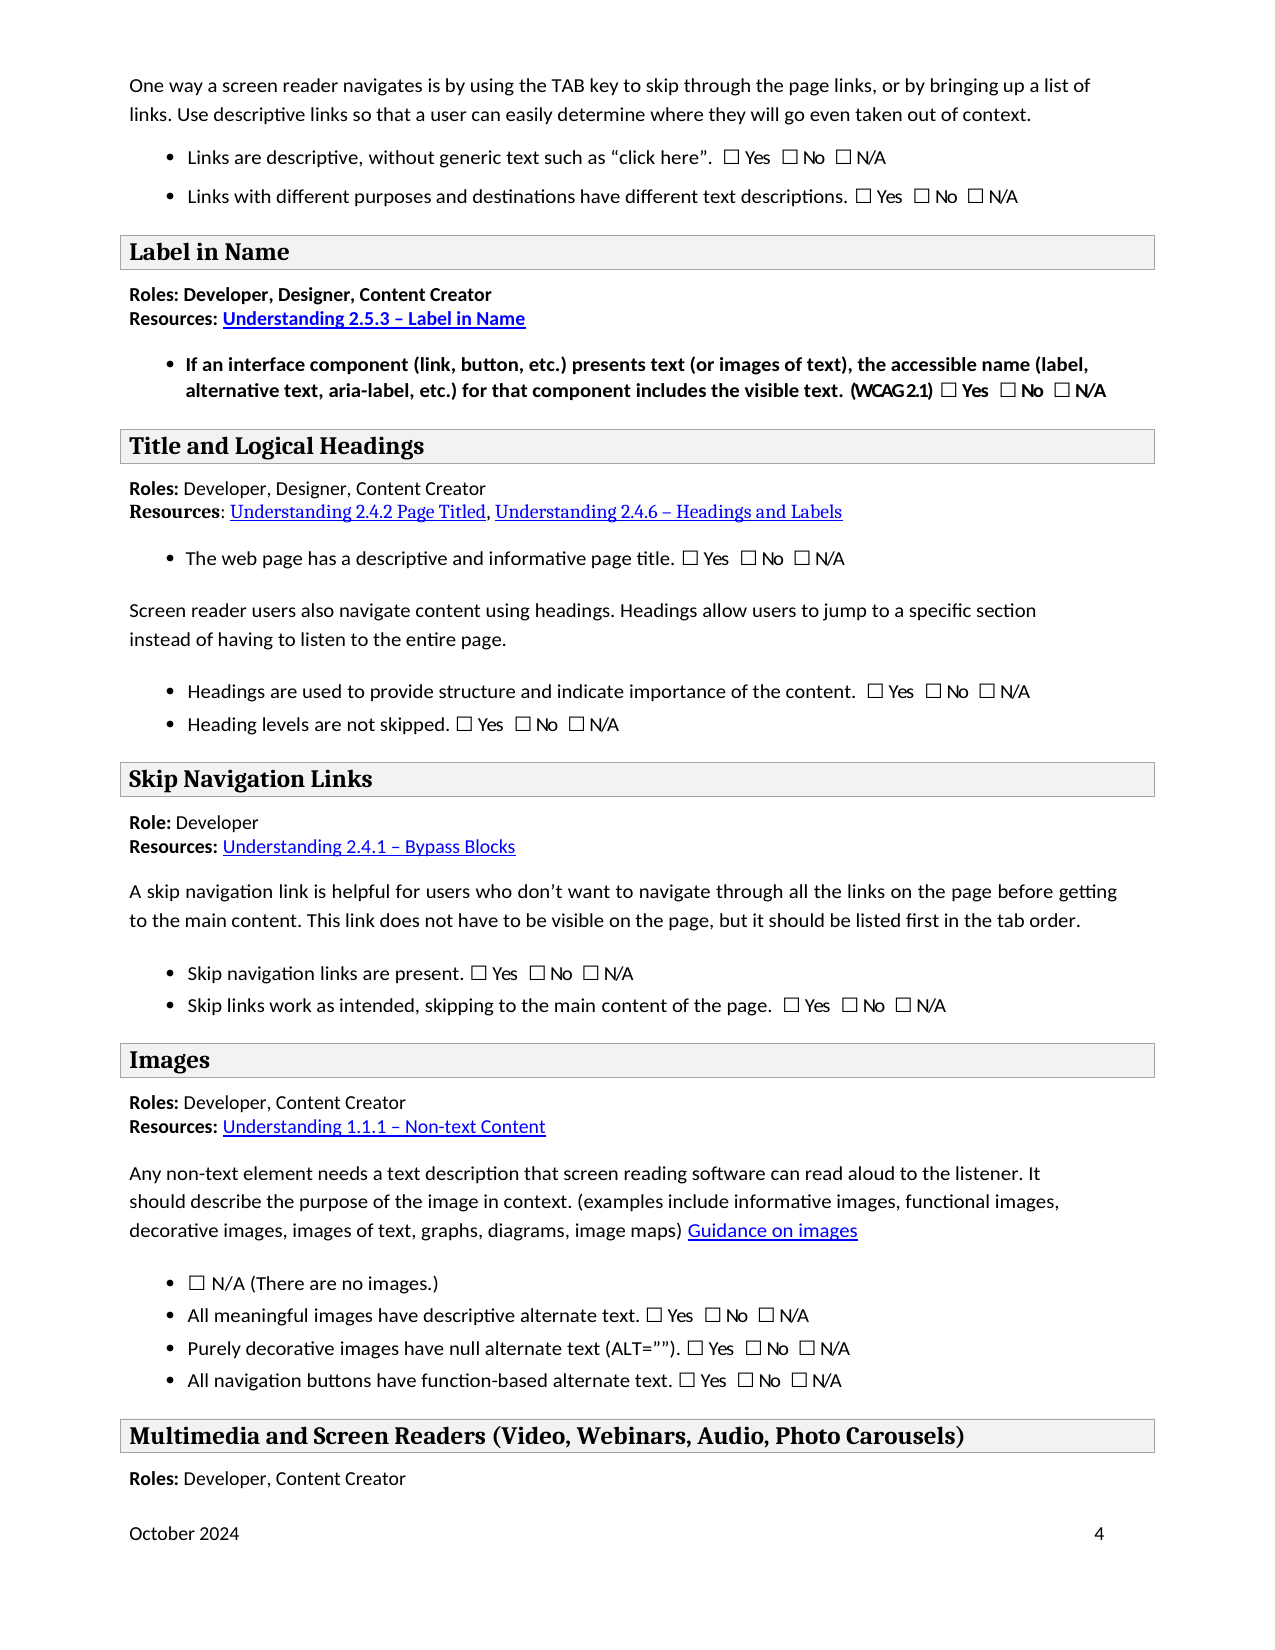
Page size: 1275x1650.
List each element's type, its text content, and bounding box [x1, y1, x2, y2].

subtitle Multimedia and Screen Readers (Video, Webinars, Audio, Photo Carousels) [121, 1420, 1154, 1452]
text Resources: Understanding 1.1.1 – Non-text Content [129, 1115, 1146, 1139]
text Any non-text element needs a text description that screen reading software can read aloud to the listener. It should describe the purpose of the image in context. (examples include informative images, functional images, decorative images, images of text, graphs, diagrams, image maps) Guidance on images [129, 1161, 1100, 1243]
list If an interface component (link, button, etc.) presents text (or images of text), the accessible name (label, alternative text, aria-label, etc.) for that component includes the visible text. (WCAG 2.1) ☐ Yes ☐ No ☐ N/A [167, 352, 1146, 404]
list ☐ N/A (There are no images.) [167, 1269, 1146, 1296]
list All meaningful images have descriptive alternate text. ☐ Yes ☐ No ☐ N/A [167, 1302, 1146, 1328]
text A skip navigation link is helpful for users who don’t want to navigate through all the links on the page before getting to the main content. This link does not have to be visible on the page, but it should be listed first in the tab order. [129, 879, 1120, 933]
list The web page has a descriptive and informative page title. ☐ Yes ☐ No ☐ N/A [167, 544, 1100, 571]
text Roles: Developer, Designer, Content Creator [129, 476, 1146, 500]
text Roles: Developer, Content Creator [129, 1091, 1146, 1115]
text One way a screen reader navigates is by using the TAB key to skip through the page links, or by bringing up a list of links. Use descriptive links so that a user can easily determine where they will go even taken out of context. [129, 73, 1100, 126]
text Role: Developer [129, 810, 1146, 834]
subtitle Images [121, 1044, 1154, 1077]
subtitle Label in Name [121, 236, 1154, 269]
list Heading levels are not skipped. ☐ Yes ☐ No ☐ N/A [167, 710, 1146, 737]
subtitle Skip Navigation Links [121, 763, 1154, 796]
list Purely decorative images have null alternate text (ALT=””). ☐ Yes ☐ No ☐ N/A [167, 1334, 1146, 1361]
list Skip links work as intended, skipping to the main content of the page. ☐ Yes ☐ No ☐ N/A [167, 991, 1146, 1018]
text Screen reader users also navigate content using headings. Headings allow users to jump to a specific section instead of having to listen to the entire page. [129, 598, 1100, 652]
text Roles: Developer, Designer, Content Creator [129, 282, 1146, 306]
list Links are descriptive, without generic text such as “click here”. ☐ Yes ☐ No ☐ N/A [167, 143, 1146, 170]
list Skip navigation links are present. ☐ Yes ☐ No ☐ N/A [167, 959, 1146, 986]
list Links with different purposes and destinations have different text descriptions. ☐ Yes ☐ No ☐ N/A [167, 183, 1146, 210]
text Resources: Understanding 2.4.1 – Bypass Blocks [129, 834, 1146, 858]
text Resources: Understanding 2.5.3 – Label in Name [129, 306, 1146, 331]
text Roles: Developer, Content Creator [129, 1466, 1146, 1490]
list All navigation buttons have function-based alternate text. ☐ Yes ☐ No ☐ N/A [167, 1367, 1146, 1393]
text Resources: Understanding 2.4.2 Page Titled, Understanding 2.4.6 – Headings and Labels [129, 500, 1146, 523]
list Headings are used to provide structure and indicate importance of the content. ☐ Yes ☐ No ☐ N/A [167, 678, 1146, 705]
subtitle Title and Logical Headings [121, 430, 1154, 463]
